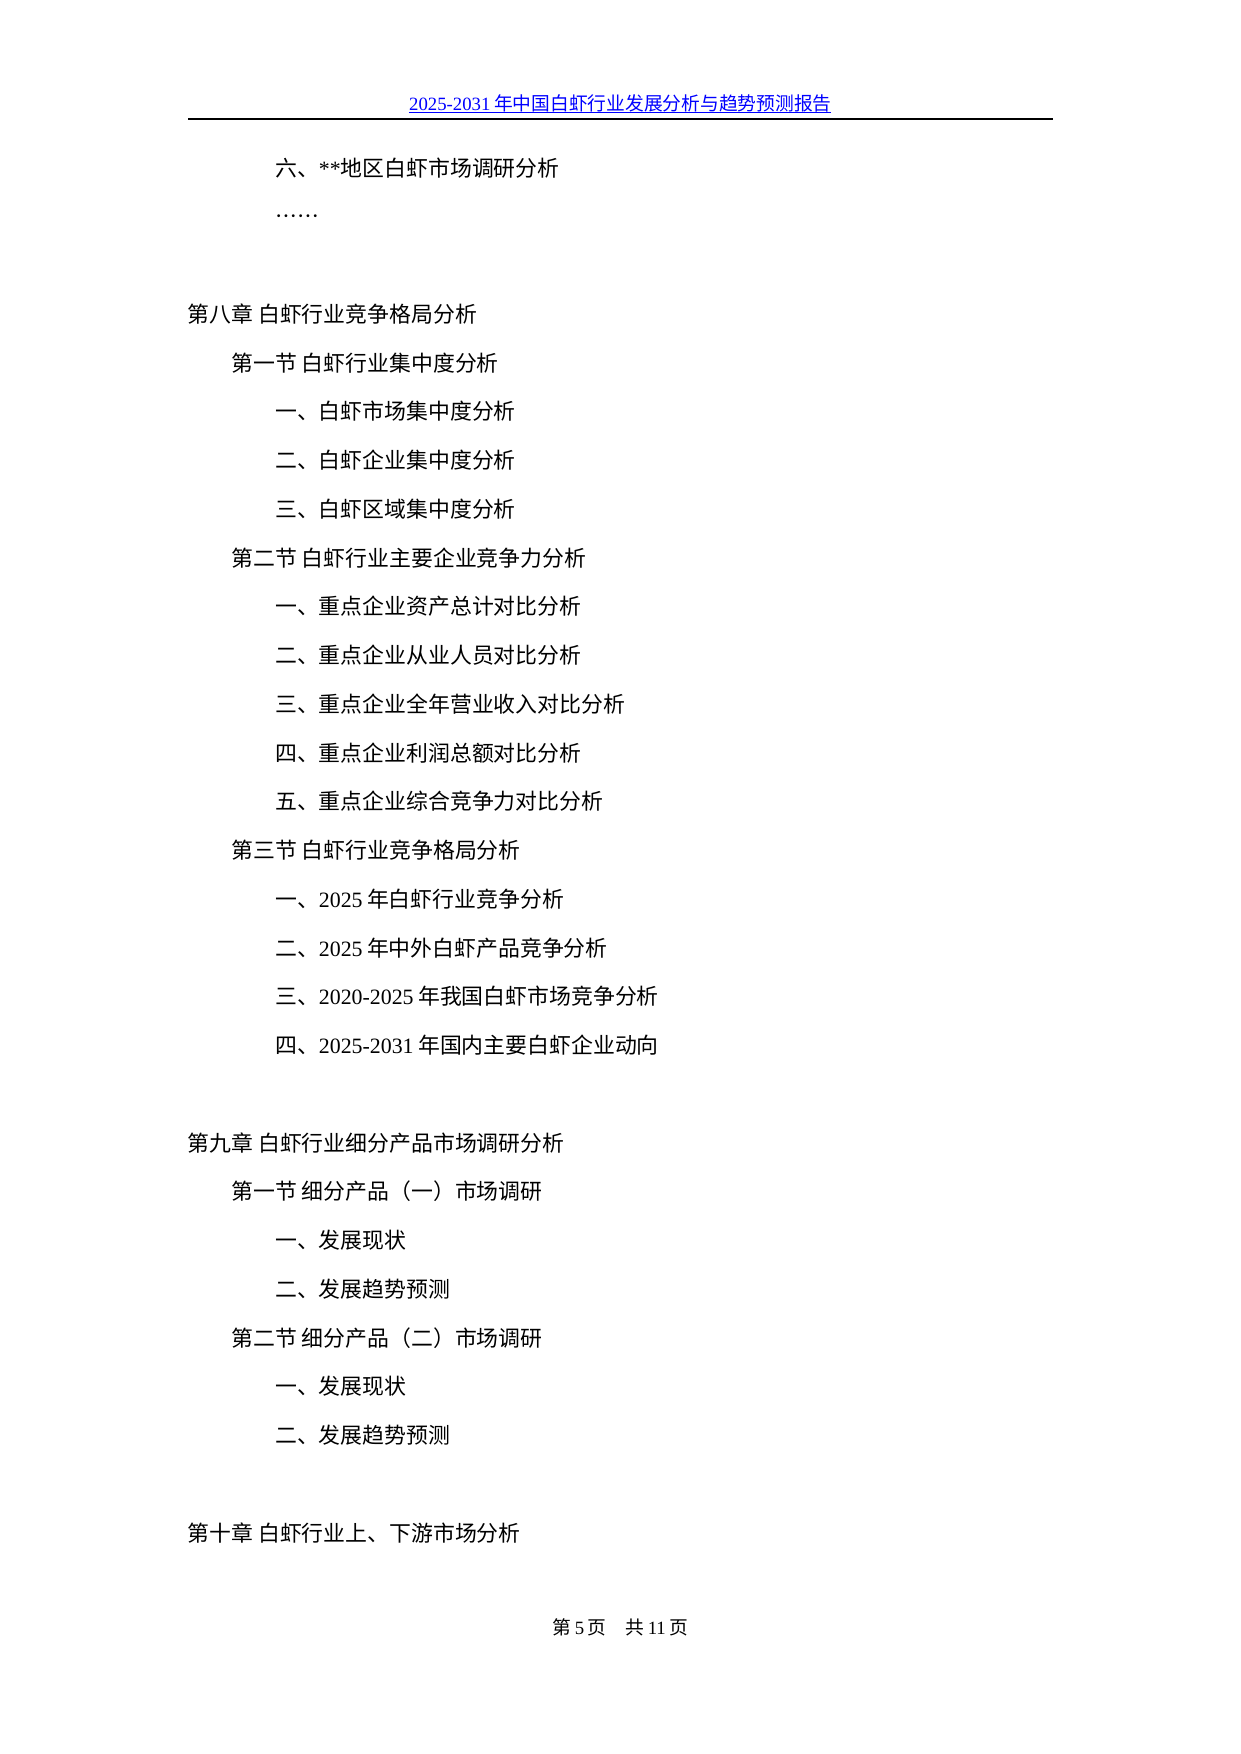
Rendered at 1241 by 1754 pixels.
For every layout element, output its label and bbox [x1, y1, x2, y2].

text [187, 150, 1053, 1548]
